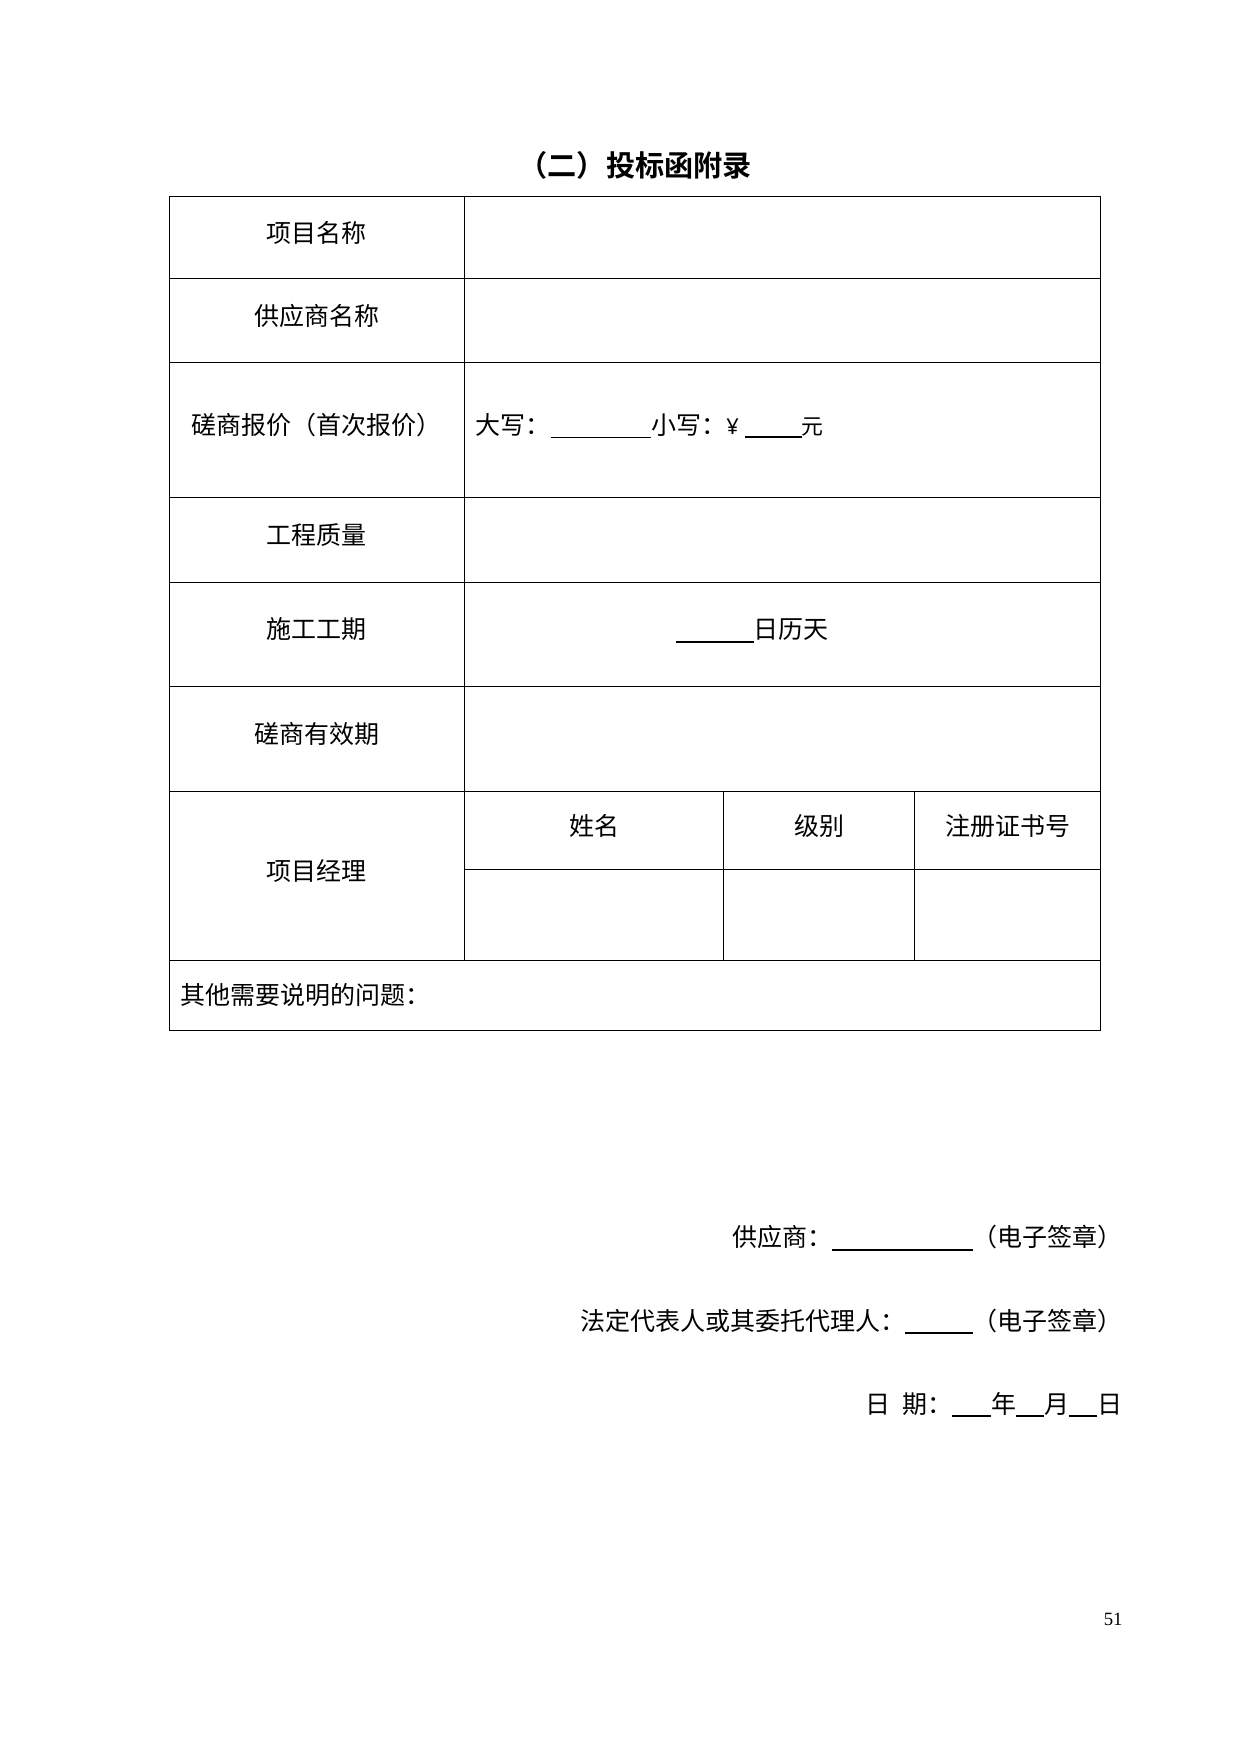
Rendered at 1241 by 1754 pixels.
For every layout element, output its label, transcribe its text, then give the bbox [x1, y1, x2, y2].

table_cell 工程质量 [170, 498, 464, 582]
table_header 项目名称 [170, 197, 464, 278]
table_cell [465, 279, 1100, 362]
table_cell 注册证书号 [915, 792, 1100, 869]
table_cell 磋商有效期 [170, 687, 464, 791]
table_cell 其他需要说明的问题： [170, 961, 1100, 1030]
table_cell 施工工期 [170, 583, 464, 686]
text （二）投标函附录 [148, 131, 1122, 196]
table_cell [724, 870, 914, 960]
table_cell [465, 498, 1100, 582]
table_cell [915, 870, 1100, 960]
text 日 期： 年 月 日 [148, 1370, 1122, 1435]
text 供应商： （电子签章） [148, 1203, 1122, 1268]
table_cell 大写： 小写：¥ 元 [465, 363, 1100, 497]
text 法定代表人或其委托代理人： （电子签章） [148, 1287, 1122, 1352]
table_cell [465, 687, 1100, 791]
table_cell 姓名 [465, 792, 723, 869]
table_cell [465, 870, 723, 960]
table_header [465, 197, 1100, 278]
table_cell 项目经理 [170, 792, 464, 960]
table_cell 供应商名称 [170, 279, 464, 362]
table_cell 磋商报价（首次报价） [170, 363, 464, 497]
table_cell 日历天 [465, 583, 1100, 686]
table_cell 级别 [724, 792, 914, 869]
